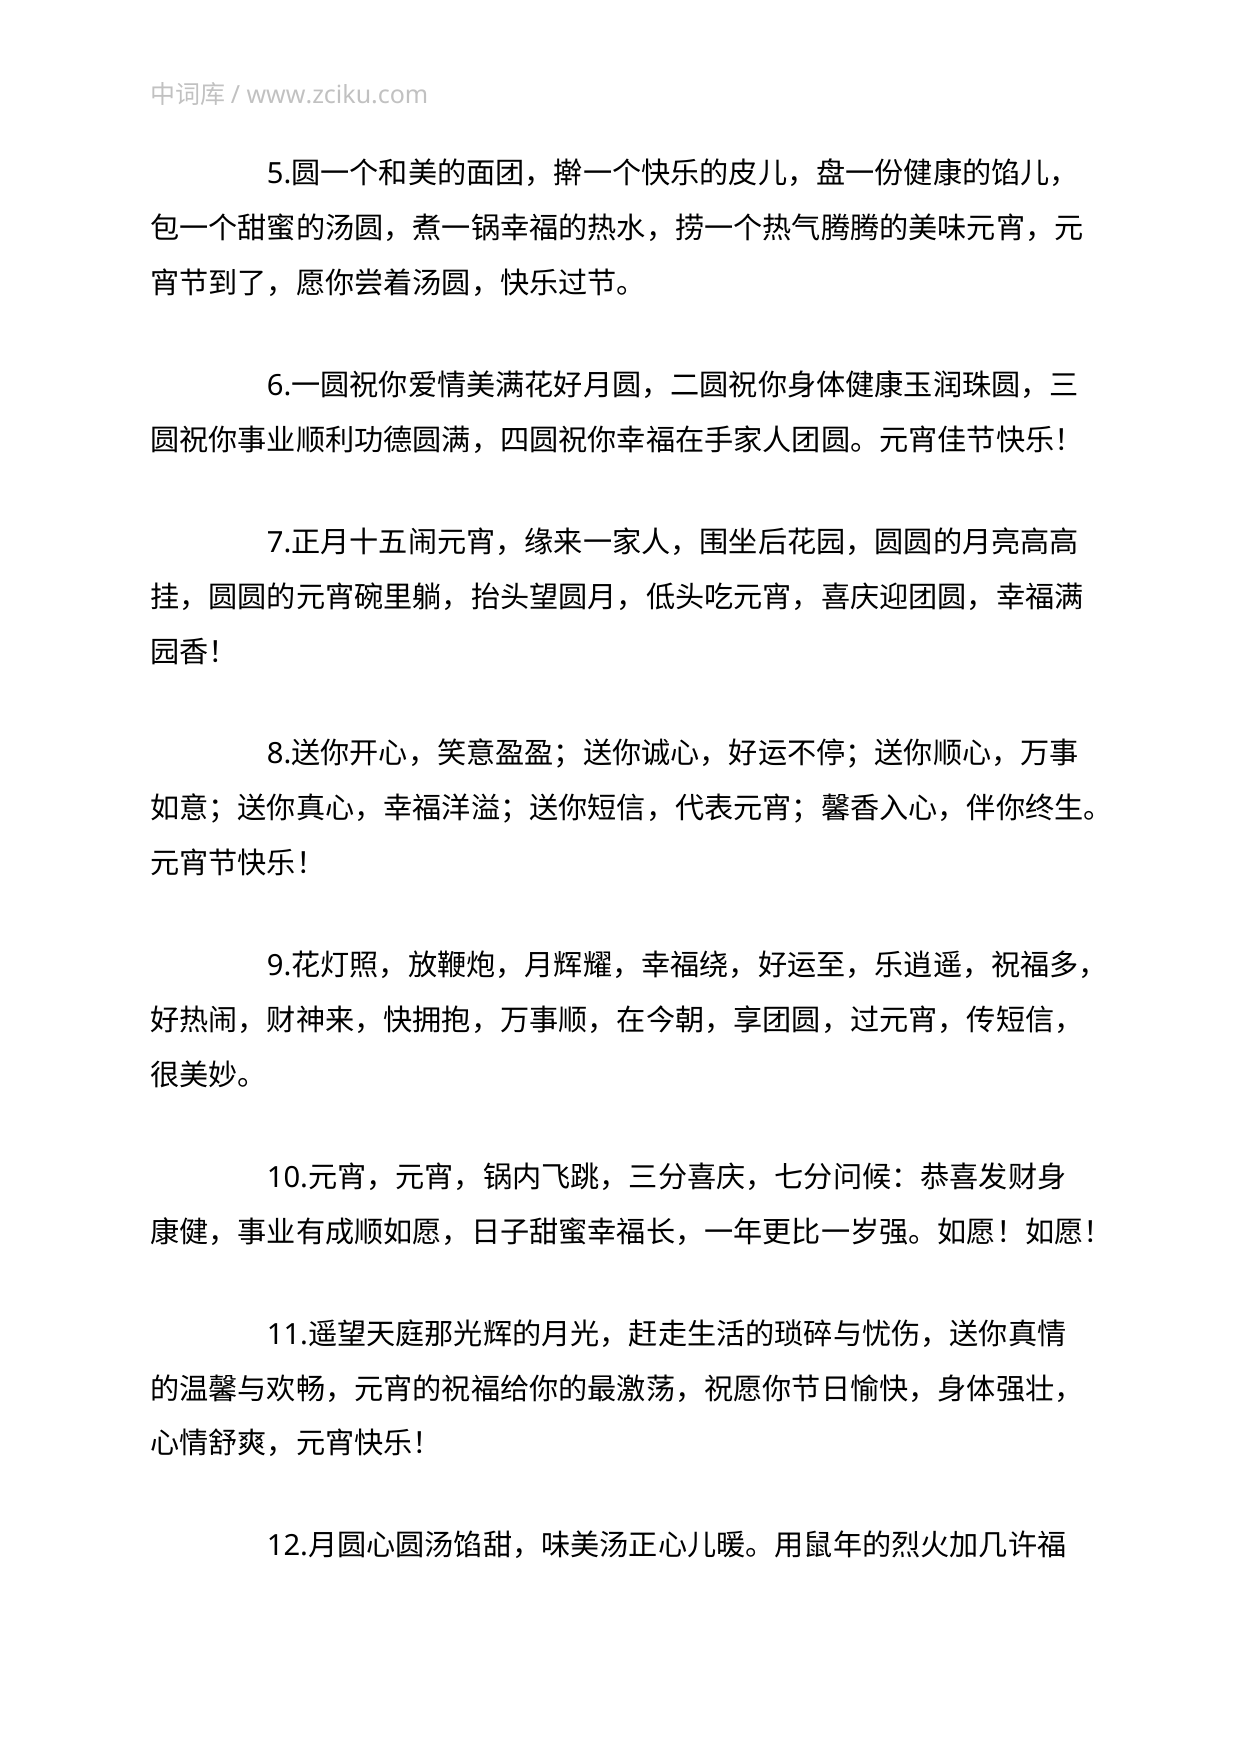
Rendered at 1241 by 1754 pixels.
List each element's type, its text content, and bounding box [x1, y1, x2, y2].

text 8.送你开心，笑意盈盈；送你诚心，好运不停；送你顺心，万事如意；送你真心，幸福洋溢；送你短信，代表元宵；馨香入心，伴你终生。元宵节快乐！ [150, 730, 1090, 882]
text 7.正月十五闹元宵，缘来一家人，围坐后花园，圆圆的月亮高高挂，圆圆的元宵碗里躺，抬头望圆月，低头吃元宵，喜庆迎团圆，幸福满园香！ [150, 518, 1090, 671]
text 9.花灯照，放鞭炮，月辉耀，幸福绕，好运至，乐逍遥，祝福多，好热闹，财神来，快拥抱，万事顺，在今朝，享团圆，过元宵，传短信，很美妙。 [150, 942, 1090, 1094]
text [150, 1522, 1090, 1564]
text 6.一圆祝你爱情美满花好月圆，二圆祝你身体健康玉润珠圆，三圆祝你事业顺利功德圆满，四圆祝你幸福在手家人团圆。元宵佳节快乐！ [150, 362, 1090, 459]
text 5.圆一个和美的面团，擀一个快乐的皮儿，盘一份健康的馅儿，包一个甜蜜的汤圆，煮一锅幸福的热水，捞一个热气腾腾的美味元宵，元宵节到了，愿你尝着汤圆，快乐过节。 [150, 150, 1090, 302]
text 11.遥望天庭那光辉的月光，赶走生活的琐碎与忧伤，送你真情的温馨与欢畅，元宵的祝福给你的最激荡，祝愿你节日愉快，身体强壮，心情舒爽，元宵快乐！ [150, 1310, 1090, 1462]
text 10.元宵，元宵，锅内飞跳，三分喜庆，七分问候：恭喜发财身康健，事业有成顺如愿，日子甜蜜幸福长，一年更比一岁强。如愿！如愿！ [150, 1153, 1090, 1251]
